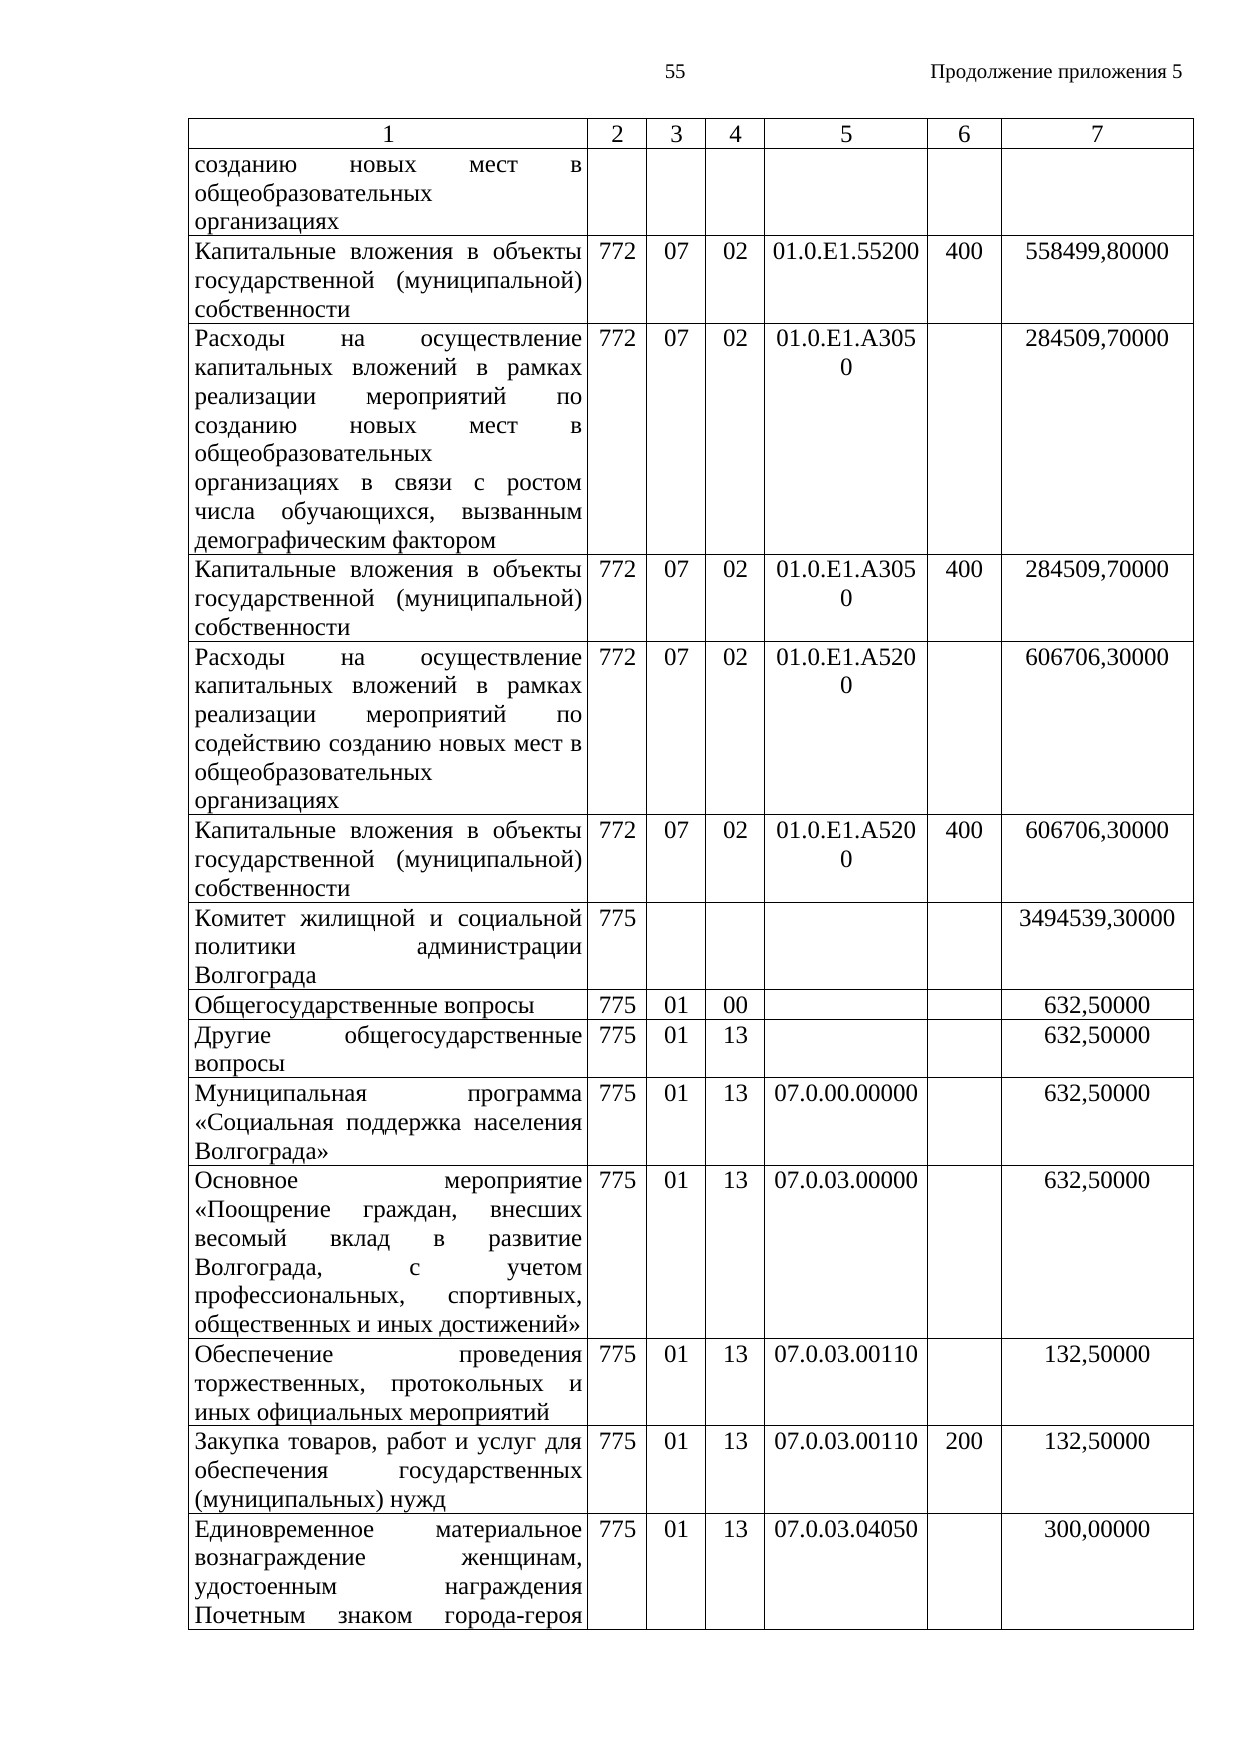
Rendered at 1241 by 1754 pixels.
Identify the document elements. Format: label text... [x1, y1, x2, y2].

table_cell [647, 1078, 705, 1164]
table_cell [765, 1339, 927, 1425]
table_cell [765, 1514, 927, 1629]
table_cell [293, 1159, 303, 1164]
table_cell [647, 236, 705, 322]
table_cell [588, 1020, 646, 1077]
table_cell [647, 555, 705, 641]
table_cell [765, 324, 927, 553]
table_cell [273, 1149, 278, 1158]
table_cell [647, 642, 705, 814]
table_header 4 [706, 119, 764, 148]
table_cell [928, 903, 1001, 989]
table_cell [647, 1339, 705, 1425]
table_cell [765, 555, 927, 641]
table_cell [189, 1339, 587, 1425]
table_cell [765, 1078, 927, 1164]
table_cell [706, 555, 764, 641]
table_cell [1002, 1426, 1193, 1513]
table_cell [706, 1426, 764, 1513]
table_header 2 [588, 119, 646, 148]
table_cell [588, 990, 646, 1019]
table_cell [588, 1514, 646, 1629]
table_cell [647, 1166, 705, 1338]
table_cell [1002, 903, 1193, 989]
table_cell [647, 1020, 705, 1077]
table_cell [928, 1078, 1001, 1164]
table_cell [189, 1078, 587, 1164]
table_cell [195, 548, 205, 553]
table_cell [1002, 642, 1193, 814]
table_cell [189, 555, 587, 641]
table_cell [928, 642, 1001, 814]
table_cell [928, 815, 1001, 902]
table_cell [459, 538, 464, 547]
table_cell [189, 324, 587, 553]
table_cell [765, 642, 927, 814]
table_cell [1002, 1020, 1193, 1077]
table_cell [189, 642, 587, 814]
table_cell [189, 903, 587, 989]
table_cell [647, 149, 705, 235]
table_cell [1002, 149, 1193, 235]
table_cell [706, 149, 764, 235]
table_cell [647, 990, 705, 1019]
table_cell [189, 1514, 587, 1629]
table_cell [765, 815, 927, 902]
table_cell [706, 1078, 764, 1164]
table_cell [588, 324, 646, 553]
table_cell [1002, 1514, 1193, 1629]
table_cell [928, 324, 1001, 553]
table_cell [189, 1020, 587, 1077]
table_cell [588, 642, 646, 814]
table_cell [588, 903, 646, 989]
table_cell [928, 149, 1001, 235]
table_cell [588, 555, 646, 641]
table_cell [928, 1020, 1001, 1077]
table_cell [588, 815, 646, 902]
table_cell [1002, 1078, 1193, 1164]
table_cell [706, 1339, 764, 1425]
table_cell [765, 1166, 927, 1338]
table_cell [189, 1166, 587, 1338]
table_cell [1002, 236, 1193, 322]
table_header 6 [928, 119, 1001, 148]
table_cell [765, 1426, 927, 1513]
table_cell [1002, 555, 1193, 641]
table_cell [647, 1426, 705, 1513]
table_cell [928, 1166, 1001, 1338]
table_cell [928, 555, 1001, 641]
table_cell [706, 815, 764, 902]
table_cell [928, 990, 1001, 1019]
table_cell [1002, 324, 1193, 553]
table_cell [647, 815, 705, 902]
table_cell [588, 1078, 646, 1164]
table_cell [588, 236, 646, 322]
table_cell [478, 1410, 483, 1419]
table_header 1 [189, 119, 587, 148]
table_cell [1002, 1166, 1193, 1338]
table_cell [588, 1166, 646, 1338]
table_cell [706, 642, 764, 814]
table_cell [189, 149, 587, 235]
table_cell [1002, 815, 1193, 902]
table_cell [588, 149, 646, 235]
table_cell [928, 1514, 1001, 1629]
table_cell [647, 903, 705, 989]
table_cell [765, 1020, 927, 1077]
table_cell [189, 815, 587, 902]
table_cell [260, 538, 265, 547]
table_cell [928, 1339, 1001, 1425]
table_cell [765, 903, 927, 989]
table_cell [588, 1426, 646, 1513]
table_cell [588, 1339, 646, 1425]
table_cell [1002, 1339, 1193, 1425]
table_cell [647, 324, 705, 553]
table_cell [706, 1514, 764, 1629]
table_header 5 [765, 119, 927, 148]
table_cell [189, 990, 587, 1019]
table_header 3 [647, 119, 705, 148]
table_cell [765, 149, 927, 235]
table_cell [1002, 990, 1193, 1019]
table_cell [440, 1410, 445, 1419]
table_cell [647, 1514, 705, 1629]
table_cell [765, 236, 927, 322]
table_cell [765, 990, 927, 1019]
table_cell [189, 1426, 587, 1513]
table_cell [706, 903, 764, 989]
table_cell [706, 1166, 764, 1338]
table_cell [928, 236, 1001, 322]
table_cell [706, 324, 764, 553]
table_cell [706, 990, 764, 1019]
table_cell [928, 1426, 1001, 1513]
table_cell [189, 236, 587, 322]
table_header 7 [1002, 119, 1193, 148]
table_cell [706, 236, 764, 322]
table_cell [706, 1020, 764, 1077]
